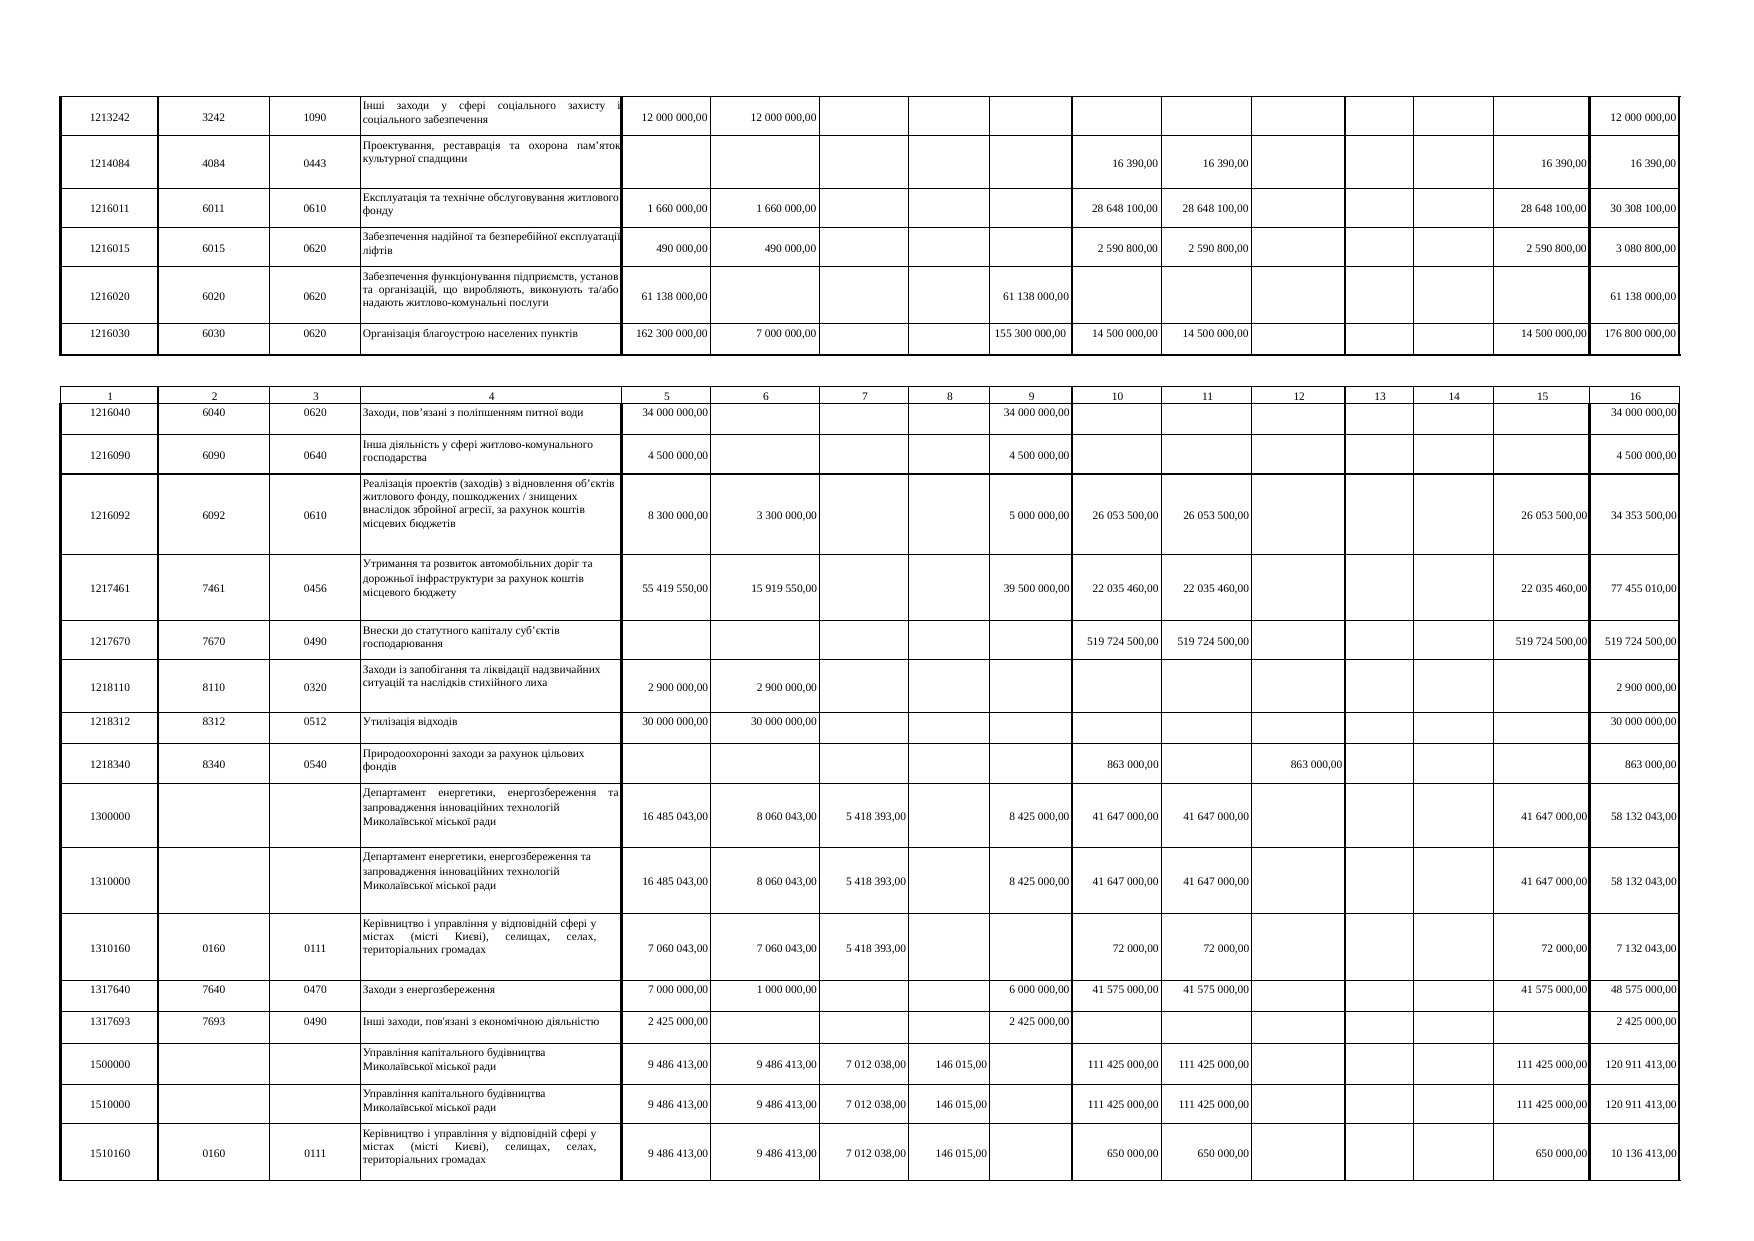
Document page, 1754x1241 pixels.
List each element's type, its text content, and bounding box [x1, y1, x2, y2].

table_cell [909, 267, 989, 323]
table_cell Департамент енергетики, енергозбереження та запровадження інноваційних технологій Миколаївської міської ради [361, 848, 620, 913]
table_cell [1073, 1012, 1161, 1042]
table_cell [909, 475, 989, 553]
table_cell [1073, 97, 1161, 135]
table_cell 5 418 393,00 [820, 784, 908, 847]
table_cell Утилізація відходів [361, 713, 620, 743]
table_cell 0620 [270, 267, 360, 323]
table_cell [1494, 744, 1588, 782]
table_cell 3 080 800,00 [1591, 228, 1678, 266]
table_cell 15 919 550,00 [711, 555, 819, 620]
table_cell 34 000 000,00 [623, 404, 710, 434]
table_cell [159, 1085, 269, 1123]
table_header 8 [909, 387, 989, 402]
table_cell 1218110 [62, 660, 157, 712]
table_header 1 [61, 387, 157, 402]
table_cell [1162, 744, 1251, 782]
table_cell [909, 914, 989, 979]
table_cell 14 500 000,00 [1494, 324, 1588, 354]
table_cell 519 724 500,00 [1162, 621, 1251, 659]
table_cell 41 647 000,00 [1494, 848, 1588, 913]
table_cell 1216015 [62, 228, 157, 266]
table_cell [1073, 267, 1161, 323]
table_cell 2 900 000,00 [711, 660, 819, 712]
table_cell Керівництво і управління у відповідній сфері у містах (місті Києві), селищах, селах, територіальних громадах [361, 914, 620, 979]
table_cell 0490 [270, 621, 360, 659]
table_cell [159, 784, 269, 847]
table_cell 519 724 500,00 [1073, 621, 1161, 659]
table_cell 0443 [270, 136, 360, 187]
table_cell 8340 [159, 744, 269, 782]
table_cell [990, 228, 1071, 266]
table_cell [1494, 713, 1588, 743]
table_cell [1414, 1044, 1493, 1083]
table_cell 0620 [270, 404, 360, 434]
table_cell 5 418 393,00 [820, 848, 908, 913]
table_cell 8312 [159, 713, 269, 743]
table_cell 14 500 000,00 [1162, 324, 1251, 354]
table_cell [909, 981, 989, 1011]
table_cell 28 648 100,00 [1162, 189, 1251, 227]
table_cell [1494, 404, 1588, 434]
table_cell [1346, 324, 1413, 354]
table_cell [820, 136, 908, 187]
table_cell [1346, 981, 1413, 1011]
table_cell [1346, 1124, 1413, 1180]
table_cell 120 911 413,00 [1591, 1085, 1678, 1123]
table_header 6 [711, 387, 819, 402]
table_cell 12 000 000,00 [623, 97, 710, 135]
table_cell 30 308 100,00 [1591, 189, 1678, 227]
table_cell 2 590 800,00 [1073, 228, 1161, 266]
table_cell Інша діяльність у сфері житлово-комунального господарства [361, 435, 620, 473]
table_cell [1414, 660, 1493, 712]
table_cell 22 035 460,00 [1162, 555, 1251, 620]
table_cell 39 500 000,00 [990, 555, 1071, 620]
table_cell 863 000,00 [1073, 744, 1161, 782]
table_cell 1317693 [62, 1012, 157, 1042]
table_cell 650 000,00 [1073, 1124, 1161, 1180]
table_cell 162 300 000,00 [623, 324, 710, 354]
table_cell [1252, 1012, 1344, 1042]
table_cell 1213242 [62, 97, 157, 135]
table_cell 111 425 000,00 [1494, 1044, 1588, 1083]
table_header 9 [990, 387, 1071, 402]
table_cell 41 575 000,00 [1494, 981, 1588, 1011]
table_cell [1346, 228, 1413, 266]
table_cell 1510160 [62, 1124, 157, 1180]
table_cell 6030 [159, 324, 269, 354]
table_cell 146 015,00 [909, 1044, 989, 1083]
table_cell 1090 [270, 97, 360, 135]
table_cell [1252, 848, 1344, 913]
table_cell Керівництво і управління у відповідній сфері у містах (місті Києві), селищах, селах, територіальних громадах [361, 1124, 620, 1180]
table_cell 2 590 800,00 [1494, 228, 1588, 266]
table_cell 77 455 010,00 [1591, 555, 1678, 620]
table_cell 16 485 043,00 [623, 784, 710, 847]
table_cell 72 000,00 [1494, 914, 1588, 979]
table_cell 7670 [159, 621, 269, 659]
table_header 16 [1590, 387, 1679, 402]
table_cell Організація благоустрою населених пунктів [361, 324, 620, 354]
table_cell 146 015,00 [909, 1085, 989, 1123]
table_cell Заходи, пов’язані з поліпшенням питної води [361, 404, 620, 434]
table_cell 22 035 460,00 [1494, 555, 1588, 620]
table_cell [270, 1085, 360, 1123]
table_cell [1252, 97, 1344, 135]
table_cell 0470 [270, 981, 360, 1011]
table_cell [820, 981, 908, 1011]
table_cell 2 900 000,00 [1591, 660, 1678, 712]
table_cell 14 500 000,00 [1073, 324, 1161, 354]
table_cell 41 647 000,00 [1494, 784, 1588, 847]
table_cell 6090 [159, 435, 269, 473]
table_cell [1346, 189, 1413, 227]
table_cell 7 012 038,00 [820, 1124, 908, 1180]
table_cell 8 425 000,00 [990, 784, 1071, 847]
table_cell 120 911 413,00 [1591, 1044, 1678, 1083]
table_cell 2 425 000,00 [623, 1012, 710, 1042]
table_cell 34 000 000,00 [1591, 404, 1678, 434]
table_cell [1252, 914, 1344, 979]
table_cell [990, 1124, 1071, 1180]
table_cell [623, 744, 710, 782]
table_cell Департамент енергетики, енергозбереження та запровадження інноваційних технологій Миколаївської міської ради [361, 784, 620, 847]
table_cell [1346, 914, 1413, 979]
table_cell [1414, 1085, 1493, 1123]
table_cell [1414, 914, 1493, 979]
table_cell [623, 621, 710, 659]
table_cell [1414, 404, 1493, 434]
table_cell 0160 [159, 1124, 269, 1180]
table_cell [820, 404, 908, 434]
table_cell 9 486 413,00 [623, 1044, 710, 1083]
table_cell 111 425 000,00 [1073, 1044, 1161, 1083]
table_cell 7461 [159, 555, 269, 620]
table_cell 6011 [159, 189, 269, 227]
table_cell [820, 555, 908, 620]
table_cell [1252, 228, 1344, 266]
table_cell 7 060 043,00 [623, 914, 710, 979]
table_cell [1414, 1124, 1493, 1180]
table_cell 519 724 500,00 [1494, 621, 1588, 659]
table_cell [1252, 1124, 1344, 1180]
table_cell [909, 136, 989, 187]
table_cell [1073, 713, 1161, 743]
table_cell [1252, 475, 1344, 553]
table_cell [909, 621, 989, 659]
table_cell 111 425 000,00 [1162, 1085, 1251, 1123]
table_cell 41 647 000,00 [1073, 848, 1161, 913]
table_cell [270, 1044, 360, 1083]
table_cell 8 060 043,00 [711, 848, 819, 913]
table_cell [1414, 435, 1493, 473]
table_cell 9 486 413,00 [711, 1124, 819, 1180]
table_cell [820, 189, 908, 227]
table_cell [820, 744, 908, 782]
table_cell [1252, 1044, 1344, 1083]
table_cell [1073, 435, 1161, 473]
table_cell 0490 [270, 1012, 360, 1042]
table_cell [1162, 435, 1251, 473]
table_header 5 [622, 387, 710, 402]
table_cell 41 647 000,00 [1073, 784, 1161, 847]
table_cell [1162, 404, 1251, 434]
table_cell [159, 848, 269, 913]
table_cell 0610 [270, 475, 360, 553]
table_cell 6040 [159, 404, 269, 434]
table_cell 1216020 [62, 267, 157, 323]
table_cell 2 900 000,00 [623, 660, 710, 712]
table_cell [1252, 435, 1344, 473]
table_cell [1346, 784, 1413, 847]
table_cell [1252, 621, 1344, 659]
table_cell [909, 784, 989, 847]
table_cell 4 500 000,00 [1591, 435, 1678, 473]
table_cell Проектування, реставрація та охорона пам’яток культурної спадщини [361, 136, 620, 187]
table_cell 48 575 000,00 [1591, 981, 1678, 1011]
table_cell [1414, 981, 1493, 1011]
table_cell [1252, 784, 1344, 847]
table_cell 4084 [159, 136, 269, 187]
table_cell [270, 784, 360, 847]
table_cell [1414, 744, 1493, 782]
table_cell 2 590 800,00 [1162, 228, 1251, 266]
table_cell [909, 555, 989, 620]
table_header 10 [1073, 387, 1161, 402]
table_cell [1162, 660, 1251, 712]
table_cell 7 012 038,00 [820, 1085, 908, 1123]
table_cell 1317640 [62, 981, 157, 1011]
table_cell [909, 189, 989, 227]
table_cell [909, 435, 989, 473]
table_cell [1346, 97, 1413, 135]
table_cell 1310000 [62, 848, 157, 913]
table_cell [990, 1085, 1071, 1123]
table_cell 4 500 000,00 [623, 435, 710, 473]
table_cell [1414, 475, 1493, 553]
table_cell 28 648 100,00 [1073, 189, 1161, 227]
table_cell 9 486 413,00 [623, 1085, 710, 1123]
table_cell Управління капітального будівництва Миколаївської міської ради [361, 1044, 620, 1083]
table_cell 7640 [159, 981, 269, 1011]
table_header 11 [1162, 387, 1251, 402]
table_cell 1500000 [62, 1044, 157, 1083]
table_cell 0620 [270, 228, 360, 266]
table_cell 58 132 043,00 [1591, 784, 1678, 847]
table_header 2 [159, 387, 269, 402]
table_cell [1494, 267, 1588, 323]
table_cell 28 648 100,00 [1494, 189, 1588, 227]
table_cell [1414, 621, 1493, 659]
table_cell [990, 621, 1071, 659]
table_cell 6015 [159, 228, 269, 266]
table_cell [1252, 1085, 1344, 1123]
table_cell [711, 744, 819, 782]
table_cell [159, 1044, 269, 1083]
table_header 3 [270, 387, 360, 402]
table_cell [711, 1012, 819, 1042]
table_cell 5 418 393,00 [820, 914, 908, 979]
table_cell 650 000,00 [1494, 1124, 1588, 1180]
table_cell [1346, 848, 1413, 913]
table_cell 111 425 000,00 [1073, 1085, 1161, 1123]
table_cell 863 000,00 [1252, 744, 1344, 782]
table_cell [1252, 981, 1344, 1011]
table_cell [820, 660, 908, 712]
table_cell [1162, 713, 1251, 743]
table_cell 1300000 [62, 784, 157, 847]
table_cell [990, 660, 1071, 712]
table_cell 41 575 000,00 [1073, 981, 1161, 1011]
table_cell 0620 [270, 324, 360, 354]
table_cell 1216090 [62, 435, 157, 473]
table_cell [1346, 713, 1413, 743]
table_cell 0640 [270, 435, 360, 473]
table_cell Інші заходи, пов'язані з економічною діяльністю [361, 1012, 620, 1042]
table_cell [1346, 555, 1413, 620]
table_cell 16 485 043,00 [623, 848, 710, 913]
table_cell [1073, 660, 1161, 712]
table_cell [820, 324, 908, 354]
table_cell 12 000 000,00 [1591, 97, 1678, 135]
table_cell 0111 [270, 914, 360, 979]
table_header 4 [361, 387, 621, 402]
table_cell [909, 713, 989, 743]
table_cell [1252, 136, 1344, 187]
table_cell [1414, 136, 1493, 187]
table_cell 16 390,00 [1162, 136, 1251, 187]
table_cell 1218312 [62, 713, 157, 743]
table_cell [820, 228, 908, 266]
table_cell 7 132 043,00 [1591, 914, 1678, 979]
table_cell Заходи з енергозбереження [361, 981, 620, 1011]
table_cell [820, 435, 908, 473]
table_cell [1414, 228, 1493, 266]
table_cell 61 138 000,00 [623, 267, 710, 323]
table_cell [1252, 660, 1344, 712]
table_cell 16 390,00 [1073, 136, 1161, 187]
table_cell 16 390,00 [1591, 136, 1678, 187]
table_cell [1252, 189, 1344, 227]
table_cell 8 060 043,00 [711, 784, 819, 847]
table_cell [1414, 97, 1493, 135]
table_cell 30 000 000,00 [1591, 713, 1678, 743]
table_cell [623, 136, 710, 187]
table_cell [1414, 267, 1493, 323]
table_cell 0512 [270, 713, 360, 743]
table_cell [1162, 97, 1251, 135]
table_cell 1217461 [62, 555, 157, 620]
table_cell 111 425 000,00 [1162, 1044, 1251, 1083]
table_cell [820, 621, 908, 659]
table_cell 111 425 000,00 [1494, 1085, 1588, 1123]
table_cell 6 000 000,00 [990, 981, 1071, 1011]
table_header 14 [1414, 387, 1493, 402]
table_cell 9 486 413,00 [711, 1044, 819, 1083]
table_cell Утримання та розвиток автомобільних доріг та дорожньої інфраструктури за рахунок коштів місцевого бюджету [361, 555, 620, 620]
table_cell [820, 267, 908, 323]
table_cell 0320 [270, 660, 360, 712]
table_cell [1414, 1012, 1493, 1042]
table_cell [909, 660, 989, 712]
table_cell [1252, 555, 1344, 620]
table_cell [1162, 267, 1251, 323]
table_cell 1216092 [62, 475, 157, 553]
table_cell 72 000,00 [1162, 914, 1251, 979]
table_cell 72 000,00 [1073, 914, 1161, 979]
table_cell 1510000 [62, 1085, 157, 1123]
table_cell [909, 97, 989, 135]
table_cell [1414, 713, 1493, 743]
table_cell [990, 97, 1071, 135]
table_cell 146 015,00 [909, 1124, 989, 1180]
table_cell [1346, 136, 1413, 187]
table_cell 22 035 460,00 [1073, 555, 1161, 620]
table_cell [990, 189, 1071, 227]
table_cell 2 425 000,00 [1591, 1012, 1678, 1042]
table_cell 8 300 000,00 [623, 475, 710, 553]
table_cell 7 012 038,00 [820, 1044, 908, 1083]
table_cell 30 000 000,00 [711, 713, 819, 743]
table_cell 9 486 413,00 [711, 1085, 819, 1123]
table_cell 55 419 550,00 [623, 555, 710, 620]
table_cell [1414, 848, 1493, 913]
table_cell 490 000,00 [623, 228, 710, 266]
table_cell Управління капітального будівництва Миколаївської міської ради [361, 1085, 620, 1123]
table_cell [1162, 1012, 1251, 1042]
table_cell 7 000 000,00 [711, 324, 819, 354]
table_cell [909, 228, 989, 266]
table_cell [1346, 475, 1413, 553]
table_cell 41 647 000,00 [1162, 848, 1251, 913]
table_cell [909, 404, 989, 434]
table_cell [820, 713, 908, 743]
table_cell 490 000,00 [711, 228, 819, 266]
table_cell 176 800 000,00 [1591, 324, 1678, 354]
table_cell [270, 848, 360, 913]
table_cell 863 000,00 [1591, 744, 1678, 782]
table_cell [1346, 1085, 1413, 1123]
table_cell 3 300 000,00 [711, 475, 819, 553]
table_cell Забезпечення надійної та безперебійної експлуатації ліфтів [361, 228, 620, 266]
table_cell [909, 848, 989, 913]
table_cell Забезпечення функціонування підприємств, установ та організацій, що виробляють, виконують та/або надають житлово-комунальні послуги [361, 267, 620, 323]
table_cell Заходи із запобігання та ліквідації надзвичайних ситуацій та наслідків стихійного лиха [361, 660, 620, 712]
table_cell 1216030 [62, 324, 157, 354]
table_cell 34 000 000,00 [990, 404, 1071, 434]
table_cell 1217670 [62, 621, 157, 659]
table_cell [990, 136, 1071, 187]
table_cell [711, 621, 819, 659]
table_cell 2 425 000,00 [990, 1012, 1071, 1042]
table_cell [1252, 267, 1344, 323]
table_cell 9 486 413,00 [623, 1124, 710, 1180]
table_cell [1346, 404, 1413, 434]
table_cell 1 660 000,00 [711, 189, 819, 227]
table_cell 30 000 000,00 [623, 713, 710, 743]
table_cell 650 000,00 [1162, 1124, 1251, 1180]
table_cell [1414, 555, 1493, 620]
table_cell [1252, 404, 1344, 434]
table_header 7 [820, 387, 908, 402]
table_cell [820, 475, 908, 553]
table_cell [909, 744, 989, 782]
table_cell 26 053 500,00 [1162, 475, 1251, 553]
table_cell 1218340 [62, 744, 157, 782]
table_cell [1346, 267, 1413, 323]
table_cell [1414, 324, 1493, 354]
table_cell [1414, 784, 1493, 847]
table_cell 4 500 000,00 [990, 435, 1071, 473]
table_cell [711, 404, 819, 434]
table_cell 41 575 000,00 [1162, 981, 1251, 1011]
table_cell [1073, 404, 1161, 434]
table_cell 0456 [270, 555, 360, 620]
table_cell [711, 435, 819, 473]
table_header 12 [1252, 387, 1344, 402]
table_cell [1346, 1012, 1413, 1042]
table_cell 7 000 000,00 [623, 981, 710, 1011]
table_cell [990, 713, 1071, 743]
table_cell 1214084 [62, 136, 157, 187]
table_cell Внески до статутного капіталу суб’єктів господарювання [361, 621, 620, 659]
table_header 15 [1494, 387, 1589, 402]
table_cell [990, 914, 1071, 979]
table_cell 3242 [159, 97, 269, 135]
table_cell [1346, 435, 1413, 473]
table_cell [1252, 713, 1344, 743]
table_cell [1414, 189, 1493, 227]
table_cell [711, 267, 819, 323]
table_cell 16 390,00 [1494, 136, 1588, 187]
table_cell [1346, 744, 1413, 782]
table_cell [1346, 621, 1413, 659]
table_cell 34 353 500,00 [1591, 475, 1678, 553]
table_cell 0111 [270, 1124, 360, 1180]
table_cell [1346, 660, 1413, 712]
table_cell 26 053 500,00 [1494, 475, 1588, 553]
table_cell Природоохоронні заходи за рахунок цільових фондів [361, 744, 620, 782]
table_cell [909, 324, 989, 354]
table_cell 0160 [159, 914, 269, 979]
table_cell 10 136 413,00 [1591, 1124, 1678, 1180]
table_cell [1494, 1012, 1588, 1042]
table_cell [1252, 324, 1344, 354]
table_cell 155 300 000,00 [990, 324, 1071, 354]
table_cell 6092 [159, 475, 269, 553]
table_cell 1 000 000,00 [711, 981, 819, 1011]
table_cell [990, 1044, 1071, 1083]
table_cell 1216040 [62, 404, 157, 434]
table_cell 26 053 500,00 [1073, 475, 1161, 553]
table_cell 1216011 [62, 189, 157, 227]
table_cell [711, 136, 819, 187]
table_cell 0540 [270, 744, 360, 782]
table_cell 12 000 000,00 [711, 97, 819, 135]
table_cell 6020 [159, 267, 269, 323]
table_cell 5 000 000,00 [990, 475, 1071, 553]
table_cell [1494, 97, 1588, 135]
table_cell Експлуатація та технічне обслуговування житлового фонду [361, 189, 620, 227]
table_cell Реалізація проектів (заходів) з відновлення об’єктів житлового фонду, пошкоджених / знищених внаслідок збройної агресії, за рахунок коштів місцевих бюджетів [361, 475, 620, 553]
table_cell 7693 [159, 1012, 269, 1042]
table_cell [1346, 1044, 1413, 1083]
table_cell 41 647 000,00 [1162, 784, 1251, 847]
table_cell [1494, 660, 1588, 712]
table_cell [990, 744, 1071, 782]
table_cell 1 660 000,00 [623, 189, 710, 227]
table_cell 0610 [270, 189, 360, 227]
table_cell 1310160 [62, 914, 157, 979]
table_cell Інші заходи у сфері соціального захисту і соціального забезпечення [361, 97, 620, 135]
table_header 13 [1346, 387, 1413, 402]
table_cell 519 724 500,00 [1591, 621, 1678, 659]
table_cell [820, 97, 908, 135]
table_cell 61 138 000,00 [990, 267, 1071, 323]
table_cell [1494, 435, 1588, 473]
table_cell 8110 [159, 660, 269, 712]
table_cell 61 138 000,00 [1591, 267, 1678, 323]
table_cell [820, 1012, 908, 1042]
table_cell 8 425 000,00 [990, 848, 1071, 913]
table_cell 58 132 043,00 [1591, 848, 1678, 913]
table_cell [909, 1012, 989, 1042]
table_cell 7 060 043,00 [711, 914, 819, 979]
